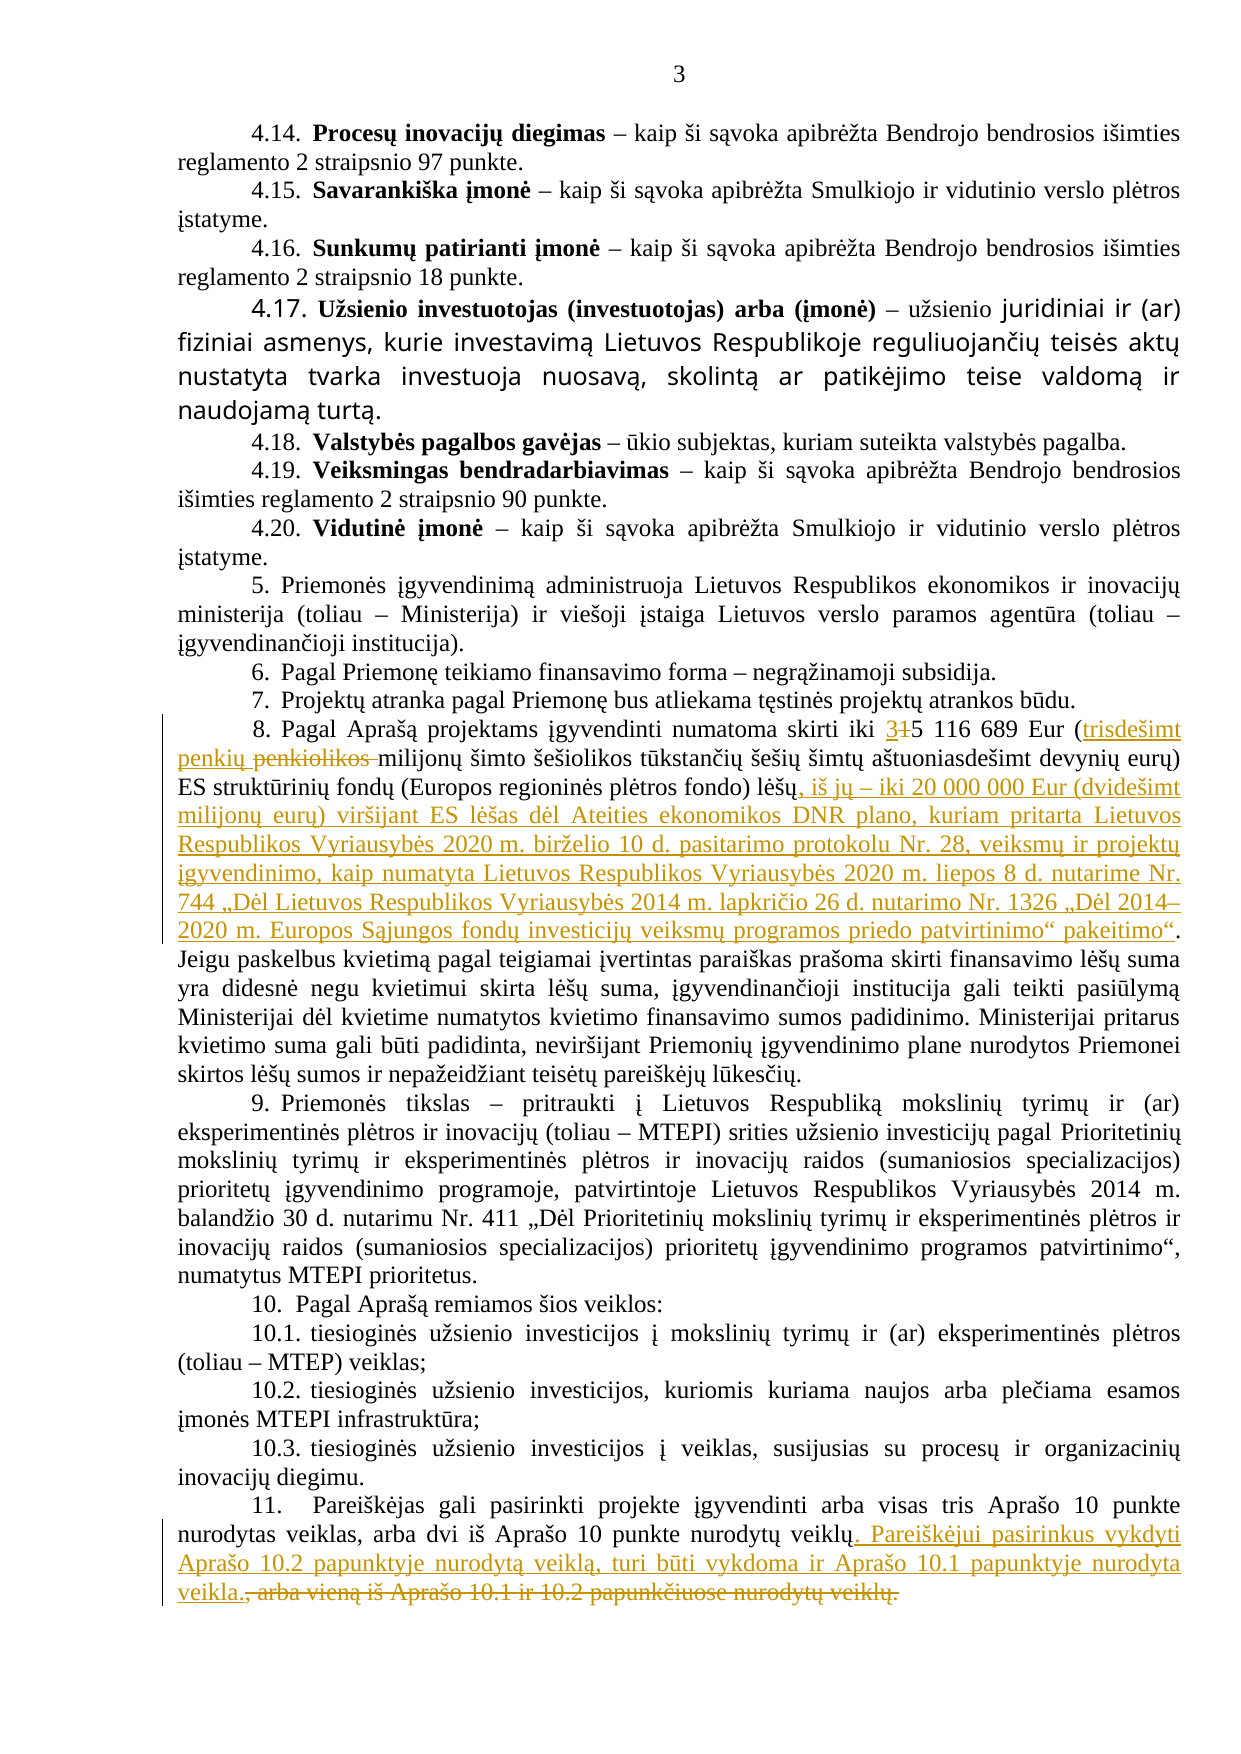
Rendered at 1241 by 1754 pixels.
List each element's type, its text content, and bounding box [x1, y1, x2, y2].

text 4.20. Vidutinė įmonė – kaip ši sąvoka apibrėžta Smulkiojo ir vidutinio verslo plėtros įstatyme. [177, 513, 1181, 571]
text 4.18. Valstybės pagalbos gavėjas – ūkio subjektas, kuriam suteikta valstybės pagalba. [177, 427, 1181, 456]
text 4.15. Savarankiška įmonė – kaip ši sąvoka apibrėžta Smulkiojo ir vidutinio verslo plėtros įstatyme. [177, 176, 1181, 233]
text 9. Priemonės tikslas – pritraukti į Lietuvos Respubliką mokslinių tyrimų ir (ar) eksperimentinės plėtros ir inovacijų (toliau – MTEPI) srities užsienio investicijų pagal Prioritetinių mokslinių tyrimų ir eksperimentinės plėtros ir inovacijų raidos (sumaniosios specializacijos) prioritetų įgyvendinimo programoje, patvirtintoje Lietuvos Respublikos Vyriausybės 2014 m. balandžio 30 d. nutarimu Nr. 411 „Dėl Prioritetinių mokslinių tyrimų ir eksperimentinės plėtros ir inovacijų raidos (sumaniosios specializacijos) prioritetų įgyvendinimo programos patvirtinimo“, numatytus MTEPI prioritetus. [177, 1088, 1181, 1289]
text 4.16. Sunkumų patirianti įmonė – kaip ši sąvoka apibrėžta Bendrojo bendrosios išimties reglamento 2 straipsnio 18 punkte. [177, 233, 1181, 291]
text 8. Pagal Aprašą projektams įgyvendinti numatoma skirti iki 5 116 689 Eur (milijonų šimto šešiolikos tūkstančių šešių šimtų aštuoniasdešimt devynių eurų) ES struktūrinių fondų (Europos regioninės plėtros fondo) lėšų. Jeigu paskelbus kvietimą pagal teigiamai įvertintas paraiškas prašoma skirti finansavimo lėšų suma yra didesnė negu kvietimui skirta lėšų suma, įgyvendinančioji institucija gali teikti pasiūlymą Ministerijai dėl kvietime numatytos kvietimo finansavimo sumos padidinimo. Ministerijai pritarus kvietimo suma gali būti padidinta, neviršijant Priemonių įgyvendinimo plane nurodytos Priemonei skirtos lėšų sumos ir nepažeidžiant teisėtų pareiškėjų lūkesčių. [177, 827, 1181, 883]
text 10.2. tiesioginės užsienio investicijos, kuriomis kuriama naujos arba plečiama esamos įmonės MTEPI infrastruktūra; [177, 1376, 1181, 1433]
text 4.19. Veiksmingas bendradarbiavimas – kaip ši sąvoka apibrėžta Bendrojo bendrosios išimties reglamento 2 straipsnio 90 punkte. [177, 456, 1181, 513]
text 4.14. Procesų inovacijų diegimas – kaip ši sąvoka apibrėžta Bendrojo bendrosios išimties reglamento 2 straipsnio 97 punkte. [177, 118, 1181, 176]
text 4.17. Užsienio investuotojas (investuotojas) arba (įmonė) – užsienio juridiniai ir (ar) fiziniai asmenys, kurie investavimą Lietuvos Respublikoje reguliuojančių teisės aktų nustatyta tvarka investuoja nuosavą, skolintą ar patikėjimo teise valdomą ir naudojamą turtą. [177, 291, 1181, 427]
text 10.1. tiesioginės užsienio investicijos į mokslinių tyrimų ir (ar) eksperimentinės plėtros (toliau – MTEP) veiklas; [177, 1318, 1181, 1376]
text 10. Pagal Aprašą remiamos šios veiklos: [177, 1289, 1181, 1318]
text 10.3. tiesioginės užsienio investicijos į veiklas, susijusias su procesų ir organizacinių inovacijų diegimu. [177, 1433, 1181, 1491]
text 8. Pagal Aprašą projektams įgyvendinti numatoma skirti iki 5 116 689 Eur (milijonų šimto šešiolikos tūkstančių šešių šimtų aštuoniasdešimt devynių eurų) ES struktūrinių fondų (Europos regioninės plėtros fondo) lėšų. Jeigu paskelbus kvietimą pagal teigiamai įvertintas paraiškas prašoma skirti finansavimo lėšų suma yra didesnė negu kvietimui skirta lėšų suma, įgyvendinančioji institucija gali teikti pasiūlymą Ministerijai dėl kvietime numatytos kvietimo finansavimo sumos padidinimo. Ministerijai pritarus kvietimo suma gali būti padidinta, neviršijant Priemonių įgyvendinimo plane nurodytos Priemonei skirtos lėšų sumos ir nepažeidžiant teisėtų pareiškėjų lūkesčių. [177, 714, 1181, 826]
text 11. Pareiškėjas gali pasirinkti projekte įgyvendinti arba visas tris Aprašo 10 punkte nurodytas veiklas, arba dvi iš Aprašo 10 punkte nurodytų veiklų [177, 1491, 1181, 1573]
text 6. Pagal Priemonę teikiamo finansavimo forma – negrąžinamoji subsidija. [177, 657, 1181, 686]
text 8. Pagal Aprašą projektams įgyvendinti numatoma skirti iki 5 116 689 Eur (milijonų šimto šešiolikos tūkstančių šešių šimtų aštuoniasdešimt devynių eurų) ES struktūrinių fondų (Europos regioninės plėtros fondo) lėšų. Jeigu paskelbus kvietimą pagal teigiamai įvertintas paraiškas prašoma skirti finansavimo lėšų suma yra didesnė negu kvietimui skirta lėšų suma, įgyvendinančioji institucija gali teikti pasiūlymą Ministerijai dėl kvietime numatytos kvietimo finansavimo sumos padidinimo. Ministerijai pritarus kvietimo suma gali būti padidinta, neviršijant Priemonių įgyvendinimo plane nurodytos Priemonei skirtos lėšų sumos ir nepažeidžiant teisėtų pareiškėjų lūkesčių. [177, 913, 1181, 1088]
text 7. Projektų atranka pagal Priemonę bus atliekama tęstinės projektų atrankos būdu. [177, 686, 1181, 714]
text 11. Pareiškėjas gali pasirinkti projekte įgyvendinti arba visas tris Aprašo 10 punkte nurodytas veiklas, arba dvi iš Aprašo 10 punkte nurodytų veiklų [177, 1574, 1181, 1606]
text 5. Priemonės įgyvendinimą administruoja Lietuvos Respublikos ekonomikos ir inovacijų ministerija (toliau – Ministerija) ir viešoji įstaiga Lietuvos verslo paramos agentūra (toliau – įgyvendinančioji institucija). [177, 571, 1181, 657]
